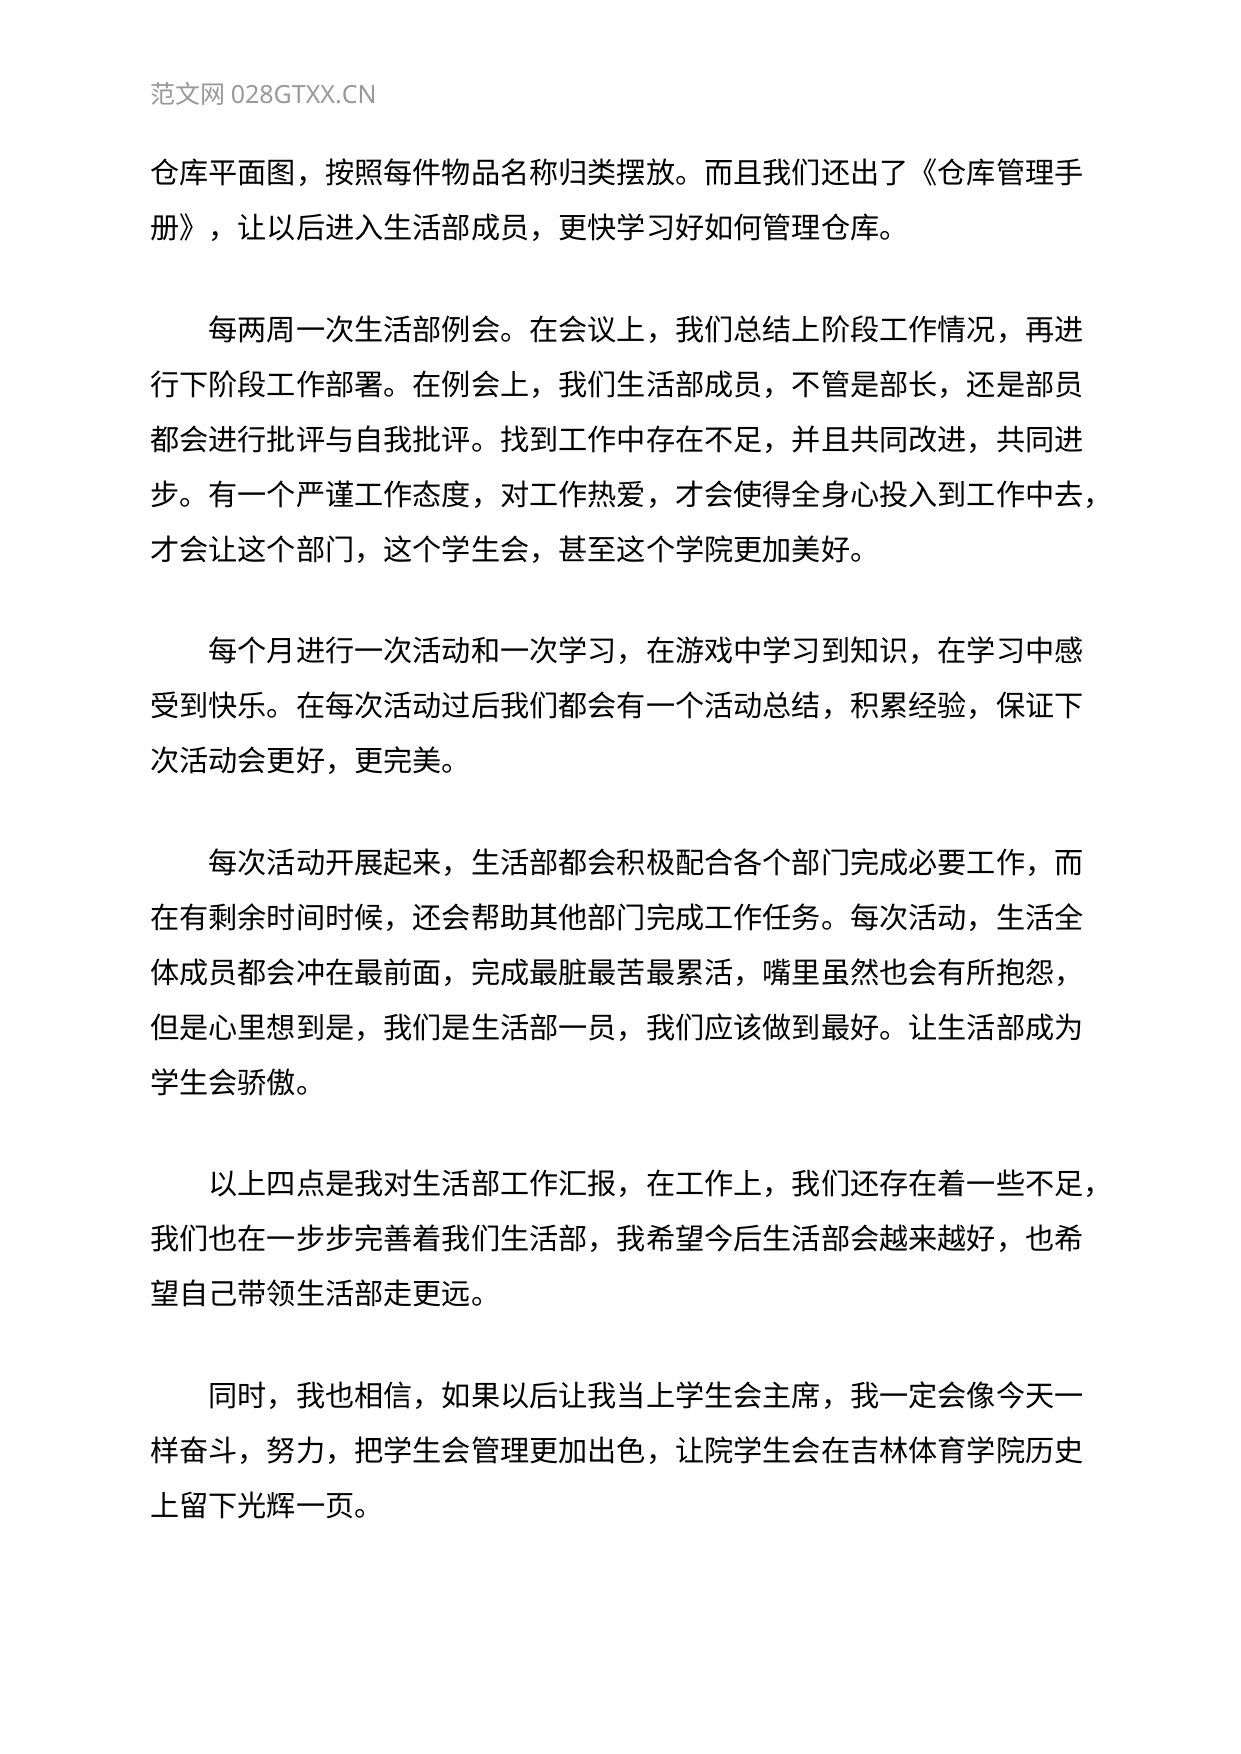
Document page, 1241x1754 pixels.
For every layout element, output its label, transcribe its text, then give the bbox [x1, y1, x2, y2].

text 每两周一次生活部例会。在会议上，我们总结上阶段工作情况，再进行下阶段工作部署。在例会上，我们生活部成员，不管是部长，还是部员都会进行批评与自我批评。找到工作中存在不足，并且共同改进，共同进步。有一个严谨工作态度，对工作热爱，才会使得全身心投入到工作中去，才会让这个部门，这个学生会，甚至这个学院更加美好。 [150, 307, 1090, 568]
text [150, 150, 1090, 247]
text 以上四点是我对生活部工作汇报，在工作上，我们还存在着一些不足，我们也在一步步完善着我们生活部，我希望今后生活部会越来越好，也希望自己带领生活部走更远。 [150, 1161, 1090, 1313]
text 每次活动开展起来，生活部都会积极配合各个部门完成必要工作，而在有剩余时间时候，还会帮助其他部门完成工作任务。每次活动，生活全体成员都会冲在最前面，完成最脏最苦最累活，嘴里虽然也会有所抱怨，但是心里想到是，我们是生活部一员，我们应该做到最好。让生活部成为学生会骄傲。 [150, 839, 1090, 1101]
text 同时，我也相信，如果以后让我当上学生会主席，我一定会像今天一样奋斗，努力，把学生会管理更加出色，让院学生会在吉林体育学院历史上留下光辉一页。 [150, 1372, 1090, 1524]
text 每个月进行一次活动和一次学习，在游戏中学习到知识，在学习中感受到快乐。在每次活动过后我们都会有一个活动总结，积累经验，保证下次活动会更好，更完美。 [150, 628, 1090, 780]
